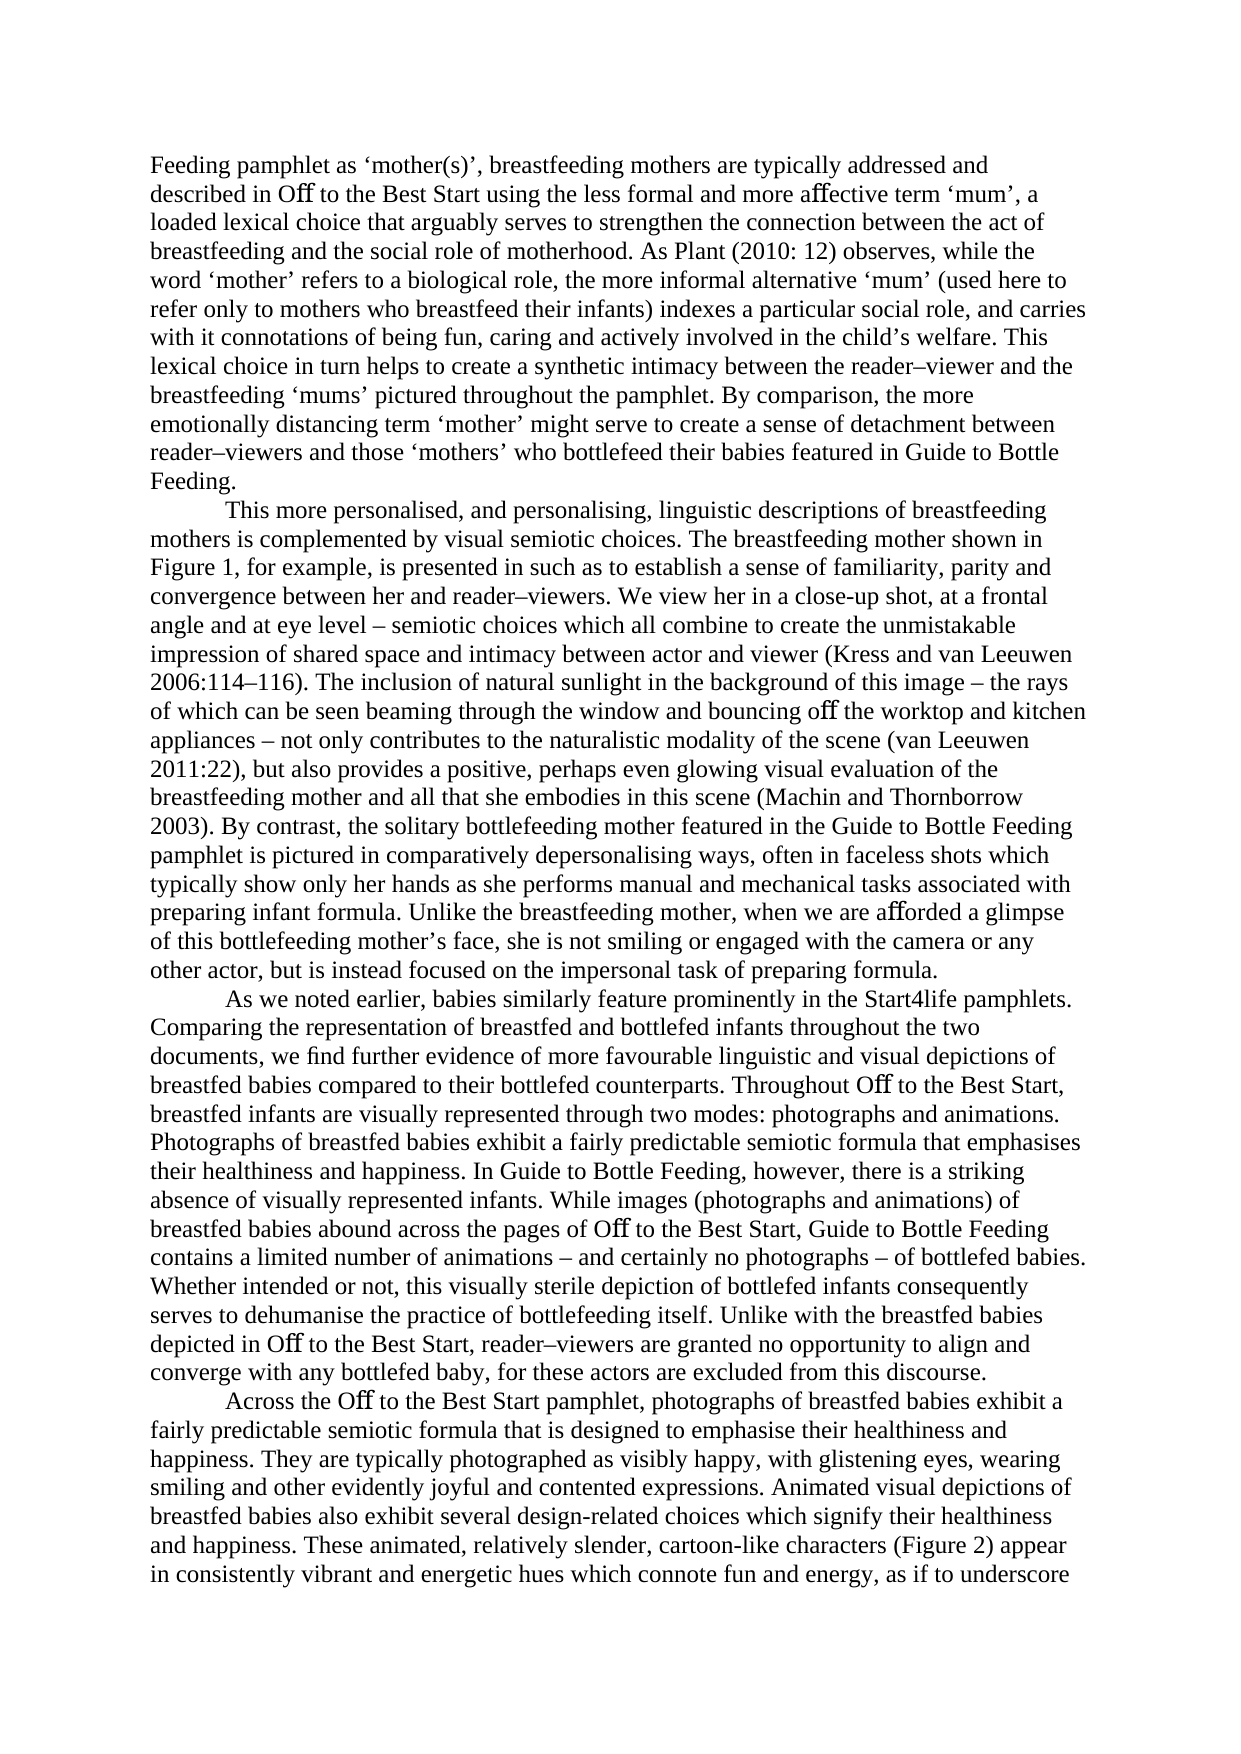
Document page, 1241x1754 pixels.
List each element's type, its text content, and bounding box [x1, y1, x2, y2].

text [150, 150, 1090, 495]
list As we noted earlier, babies similarly feature prominently in the Start4life pamphlets. Comparing the representation of breastfed and bottlefed infants throughout the two documents, we ﬁnd further evidence of more favourable linguistic and visual depictions of breastfed babies compared to their bottlefed counterparts. Throughout Oﬀ to the Best Start, breastfed infants are visually represented through two modes: photographs and animations. Photographs of breastfed babies exhibit a fairly predictable semiotic formula that emphasises their healthiness and happiness. In Guide to Bottle Feeding, however, there is a striking absence of visually represented infants. While images (photographs and animations) of breastfed babies abound across the pages of Oﬀ to the Best Start, Guide to Bottle Feeding contains a limited number of animations – and certainly no photographs – of bottlefed babies. Whether intended or not, this visually sterile depiction of bottlefed infants consequently serves to dehumanise the practice of bottlefeeding itself. Unlike with the breastfed babies depicted in Oﬀ to the Best Start, reader–viewers are granted no opportunity to align and converge with any bottlefed baby, for these actors are excluded from this discourse. [150, 984, 1090, 1386]
text This more personalised, and personalising, linguistic descriptions of breastfeeding mothers is complemented by visual semiotic choices. The breastfeeding mother shown in Figure 1, for example, is presented in such as to establish a sense of familiarity, parity and convergence between her and reader–viewers. We view her in a close-up shot, at a frontal angle and at eye level – semiotic choices which all combine to create the unmistakable impression of shared space and intimacy between actor and viewer (Kress and van Leeuwen 2006:114–116). The inclusion of natural sunlight in the background of this image – the rays of which can be seen beaming through the window and bouncing oﬀ the worktop and kitchen appliances – not only contributes to the naturalistic modality of the scene (van Leeuwen 2011:22), but also provides a positive, perhaps even glowing visual evaluation of the breastfeeding mother and all that she embodies in this scene (Machin and Thornborrow 2003). By contrast, the solitary bottlefeeding mother featured in the Guide to Bottle Feeding pamphlet is pictured in comparatively depersonalising ways, often in faceless shots which typically show only her hands as she performs manual and mechanical tasks associated with preparing infant formula. Unlike the breastfeeding mother, when we are aﬀorded a glimpse of this bottlefeeding mother’s face, she is not smiling or engaged with the camera or any other actor, but is instead focused on the impersonal task of preparing formula. [150, 495, 1090, 984]
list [150, 1386, 1090, 1587]
